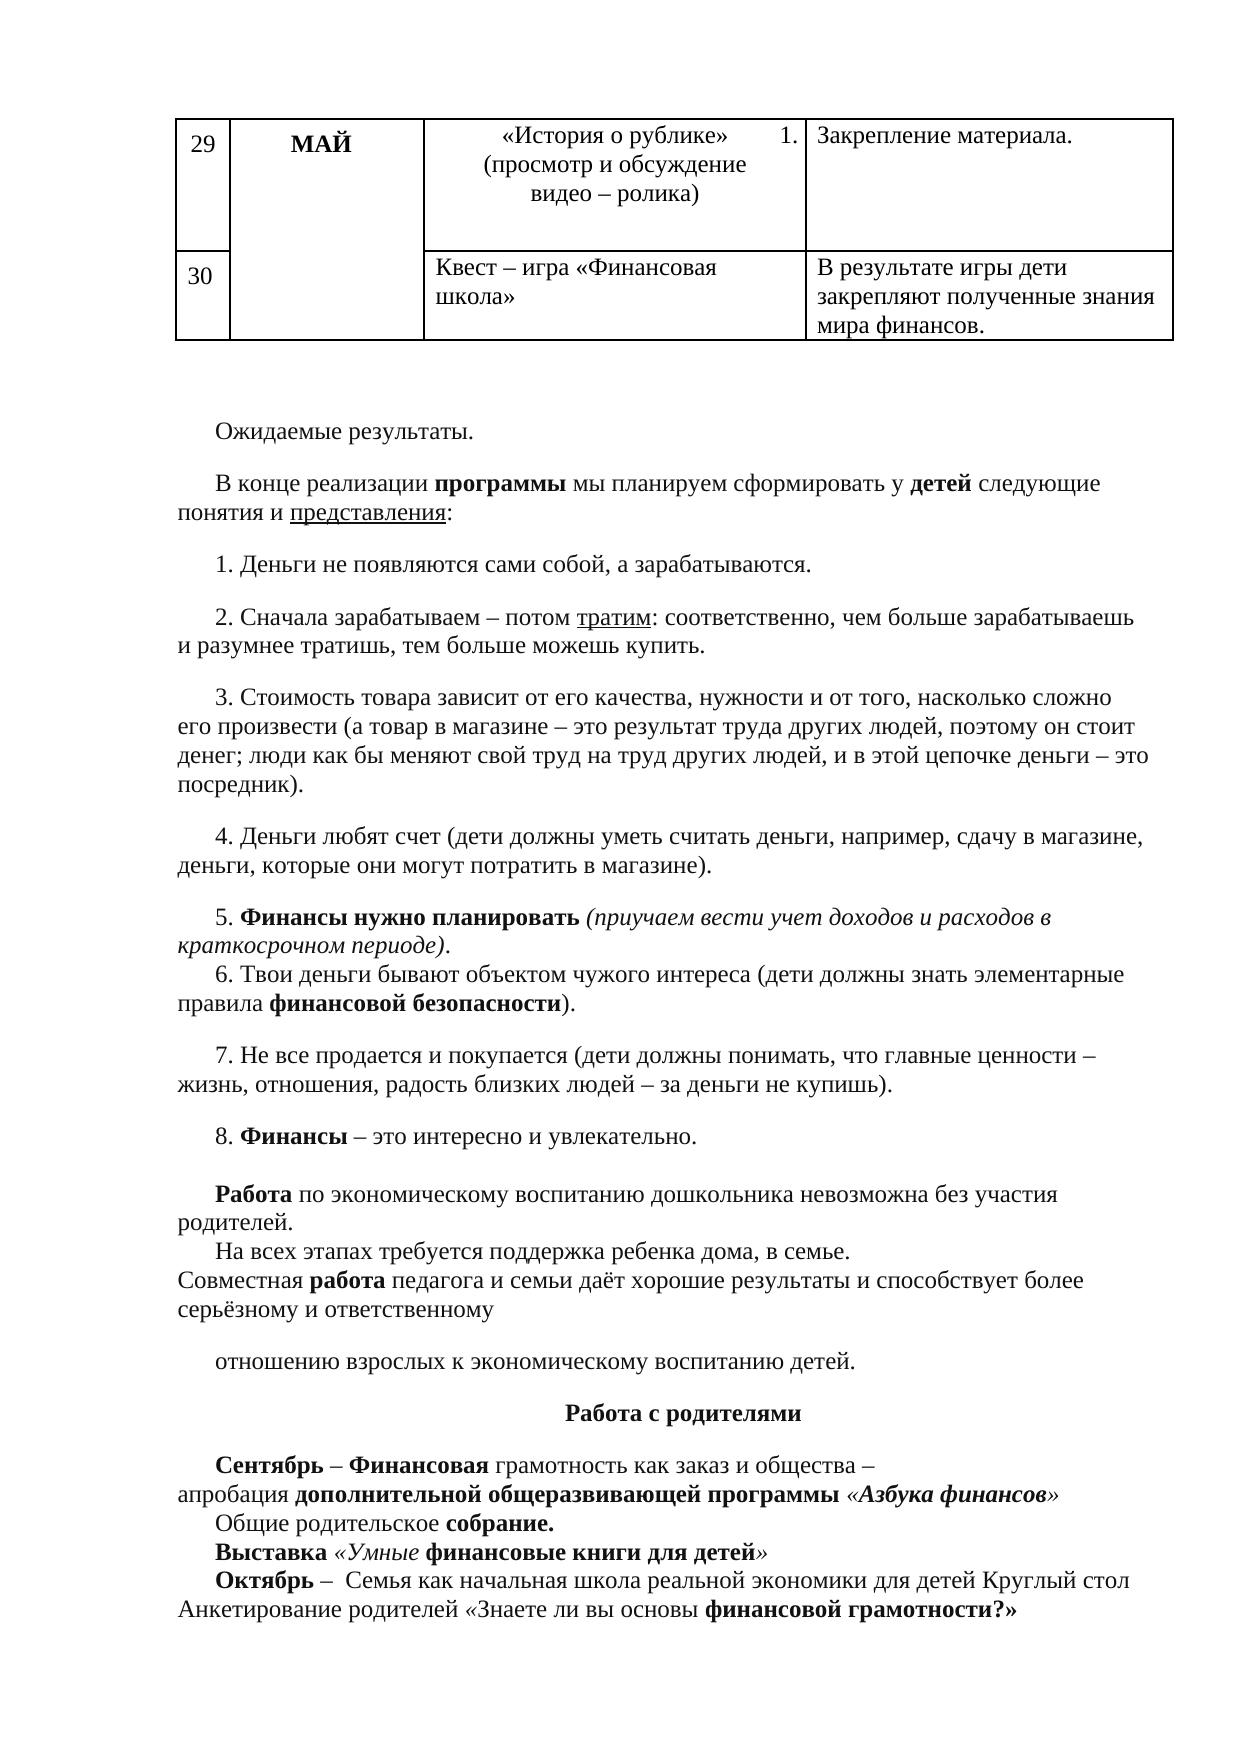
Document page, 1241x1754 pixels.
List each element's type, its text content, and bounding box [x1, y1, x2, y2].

table_cell В результате игры дети закрепляют полученные знания мира финансов. [807, 252, 1172, 338]
table_cell «История о рублике» (просмотр и обсуждение видео – ролика) [425, 120, 805, 250]
text 3. Стоимость товара зависит от его качества, нужности и от того, насколько сложно его произвести (а товар в магазине – это результат труда других людей, поэтому он стоит денег; люди как бы меняют свой труд на труд других людей, и в этой цепочке деньги – это посредник). [177, 682, 1152, 797]
text 6. Твои деньги бывают объектом чужого интереса (дети должны знать элементарные правила финансовой безопасности). [177, 959, 1152, 1017]
text В конце реализации программы мы планируем сформировать у детей следующие понятия и представления: [177, 468, 1152, 526]
text Работа по экономическому воспитанию дошкольника невозможна без участия родителей. [177, 1179, 1152, 1236]
table_cell Квест – игра «Финансовая школа» [425, 252, 805, 338]
text Общие родительское собрание. [177, 1508, 1152, 1537]
table_cell Закрепление материала. [807, 120, 1172, 250]
table_cell 30 [177, 252, 229, 338]
text Работа с родителями [177, 1398, 1152, 1427]
text 1. Деньги не появляются сами собой, а зарабатываются. [177, 549, 1152, 578]
text отношению взрослых к экономическому воспитанию детей. [177, 1346, 1152, 1375]
text На всех этапах требуется поддержка ребенка дома, в семье. Совместная работа педагога и семьи даёт хорошие результаты и способствует более серьёзному и ответственному [177, 1236, 1152, 1322]
table_cell МАЙ [231, 120, 423, 338]
text Ожидаемые результаты. [177, 416, 1152, 445]
text Октябрь – Семья как начальная школа реальной экономики для детей Круглый стол Анкетирование родителей «Знаете ли вы основы финансовой грамотности?» [177, 1565, 1152, 1623]
table_cell 29 [177, 120, 229, 250]
text 7. Не все продается и покупается (дети должны понимать, что главные ценности – жизнь, отношения, радость близких людей – за деньги не купишь). [177, 1040, 1152, 1098]
text Сентябрь – Финансовая грамотность как заказ и общества – апробация дополнительной общеразвивающей программы «Азбука финансов» [177, 1450, 1152, 1508]
text 5. Финансы нужно планировать (приучаем вести учет доходов и расходов в краткосрочном периоде). [177, 902, 1152, 959]
text 8. Финансы – это интересно и увлекательно. [177, 1121, 1152, 1150]
text Выставка «Умные финансовые книги для детей» [177, 1537, 1152, 1565]
text 2. Сначала зарабатываем – потом тратим: соответственно, чем больше зарабатываешь и разумнее тратишь, тем больше можешь купить. [177, 602, 1152, 659]
text 4. Деньги любят счет (дети должны уметь считать деньги, например, сдачу в магазине, деньги, которые они могут потратить в магазине). [177, 821, 1152, 878]
